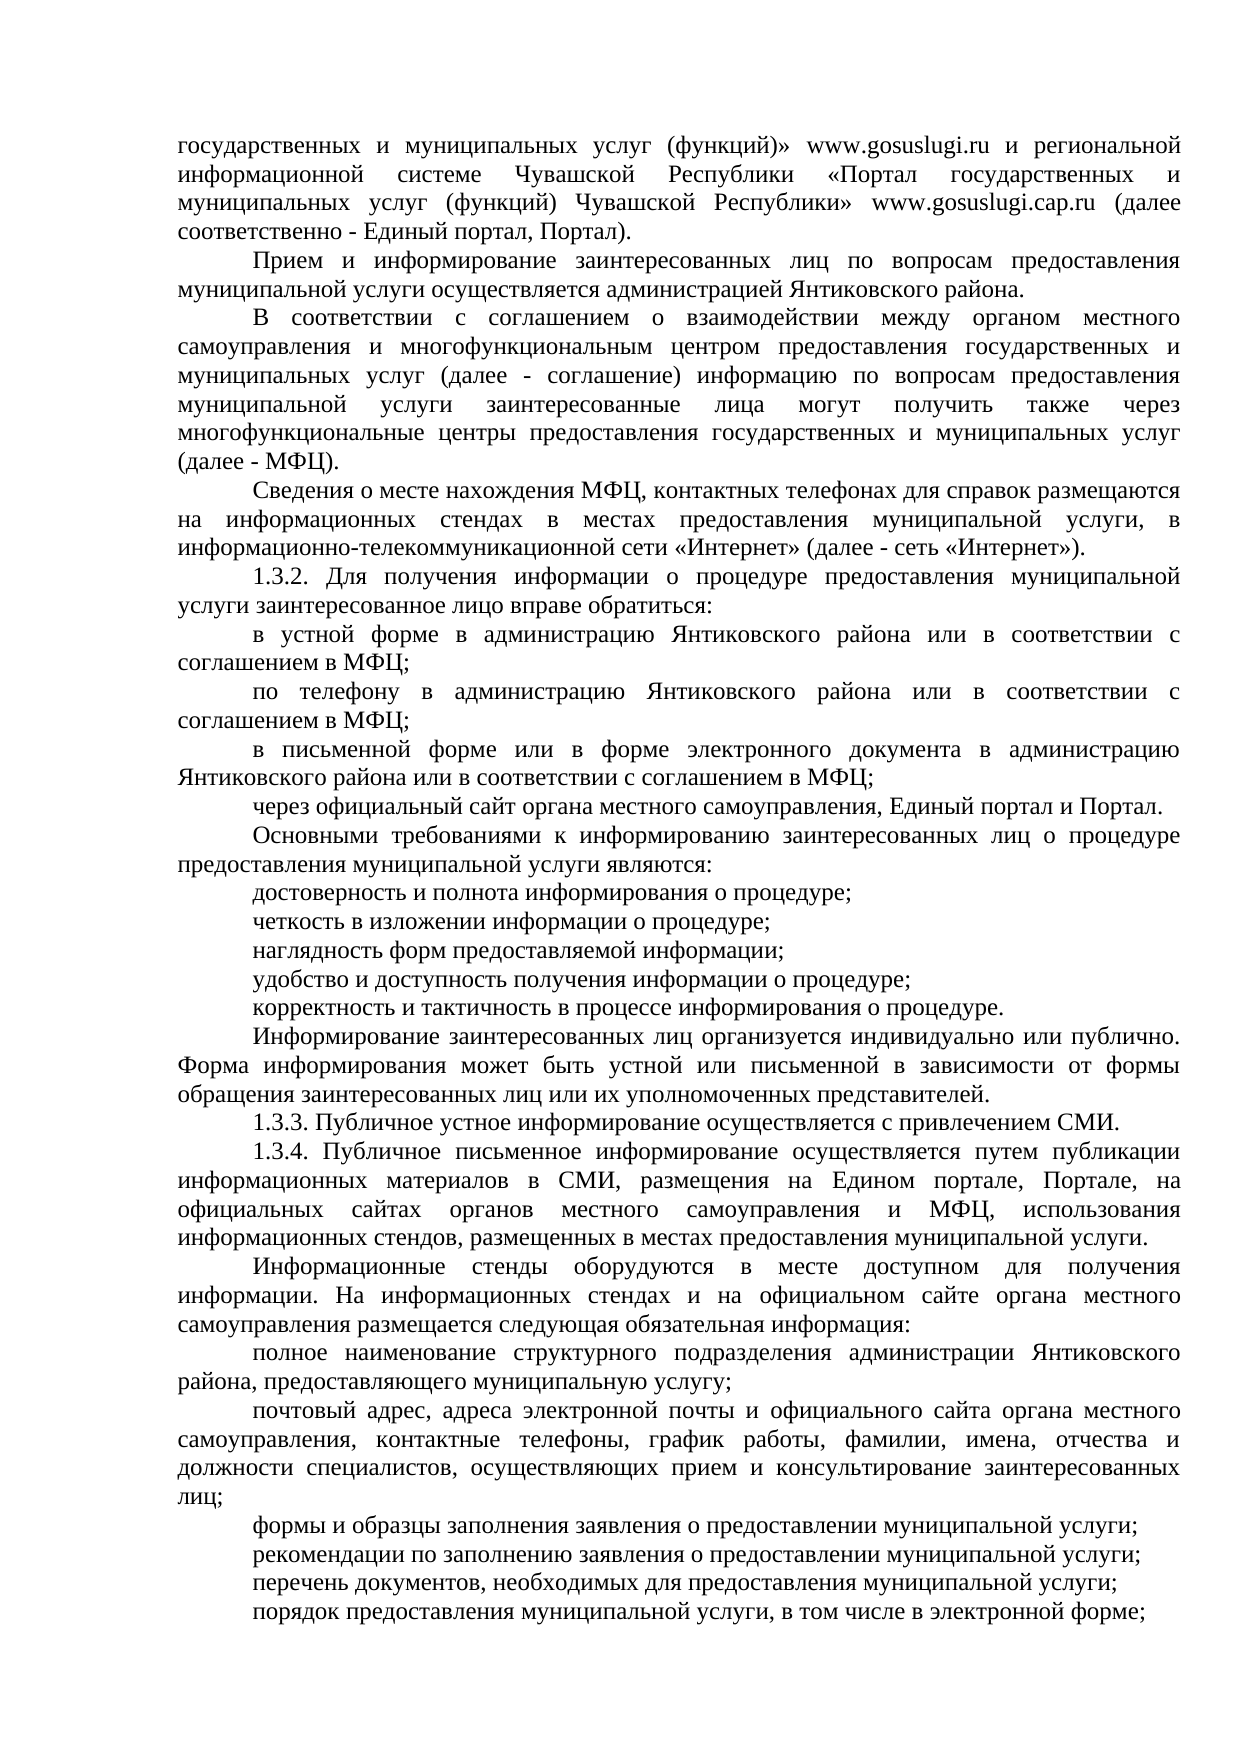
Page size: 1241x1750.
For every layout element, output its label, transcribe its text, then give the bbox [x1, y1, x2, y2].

text достоверность и полнота информирования о процедуре; [177, 877, 1181, 906]
text по телефону в администрацию Янтиковского района или в соответствии с соглашением в МФЦ; [177, 676, 1181, 734]
text В соответствии с соглашением о взаимодействии между органом местного самоуправления и многофункциональным центром предоставления государственных и муниципальных услуг (далее - соглашение) информацию по вопросам предоставления муниципальной услуги заинтересованные лица могут получить также через многофункциональные центры предоставления государственных и муниципальных услуг (далее - МФЦ). [177, 302, 1181, 475]
text через официальный сайт органа местного самоуправления, Единый портал и Портал. [177, 791, 1181, 820]
text Информационные стенды оборудуются в месте доступном для получения информации. На информационных стендах и на официальном сайте органа местного самоуправления размещается следующая обязательная информация: [177, 1251, 1181, 1337]
text 1.3.4. Публичное письменное информирование осуществляется путем публикации информационных материалов в СМИ, размещения на Едином портале, Портале, на официальных сайтах органов местного самоуправления и МФЦ, использования информационных стендов, размещенных в местах предоставления муниципальной услуги. [177, 1136, 1181, 1251]
text Основными требованиями к информированию заинтересованных лиц о процедуре предоставления муниципальной услуги являются: [177, 820, 1181, 877]
text Прием и информирование заинтересованных лиц по вопросам предоставления муниципальной услуги осуществляется администрацией Янтиковского района. [177, 245, 1181, 302]
text рекомендации по заполнению заявления о предоставлении муниципальной услуги; [177, 1539, 1181, 1567]
text Сведения о месте нахождения МФЦ, контактных телефонах для справок размещаются на информационных стендах в местах предоставления муниципальной услуги, в информационно-телекоммуникационной сети «Интернет» (далее - сеть «Интернет»). [177, 475, 1181, 561]
text Информирование заинтересованных лиц организуется индивидуально или публично. Форма информирования может быть устной или письменной в зависимости от формы обращения заинтересованных лиц или их уполномоченных представителей. [177, 1021, 1181, 1107]
text в письменной форме или в форме электронного документа в администрацию Янтиковского района или в соответствии с соглашением в МФЦ; [177, 734, 1181, 791]
text порядок предоставления муниципальной услуги, в том числе в электронной форме; [177, 1596, 1181, 1625]
text четкость в изложении информации о процедуре; [177, 906, 1181, 935]
text формы и образцы заполнения заявления о предоставлении муниципальной услуги; [177, 1510, 1181, 1539]
text 1.3.3. Публичное устное информирование осуществляется с привлечением СМИ. [177, 1107, 1181, 1136]
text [177, 130, 1181, 245]
text перечень документов, необходимых для предоставления муниципальной услуги; [177, 1567, 1181, 1596]
text корректность и тактичность в процессе информирования о процедуре. [177, 992, 1181, 1021]
text удобство и доступность получения информации о процедуре; [177, 964, 1181, 992]
text наглядность форм предоставляемой информации; [177, 935, 1181, 964]
text 1.3.2. Для получения информации о процедуре предоставления муниципальной услуги заинтересованное лицо вправе обратиться: [177, 561, 1181, 619]
text почтовый адрес, адреса электронной почты и официального сайта органа местного самоуправления, контактные телефоны, график работы, фамилии, имена, отчества и должности специалистов, осуществляющих прием и консультирование заинтересованных лиц; [177, 1395, 1181, 1510]
text в устной форме в администрацию Янтиковского района или в соответствии с соглашением в МФЦ; [177, 619, 1181, 676]
text полное наименование структурного подразделения администрации Янтиковского района, предоставляющего муниципальную услугу; [177, 1337, 1181, 1395]
